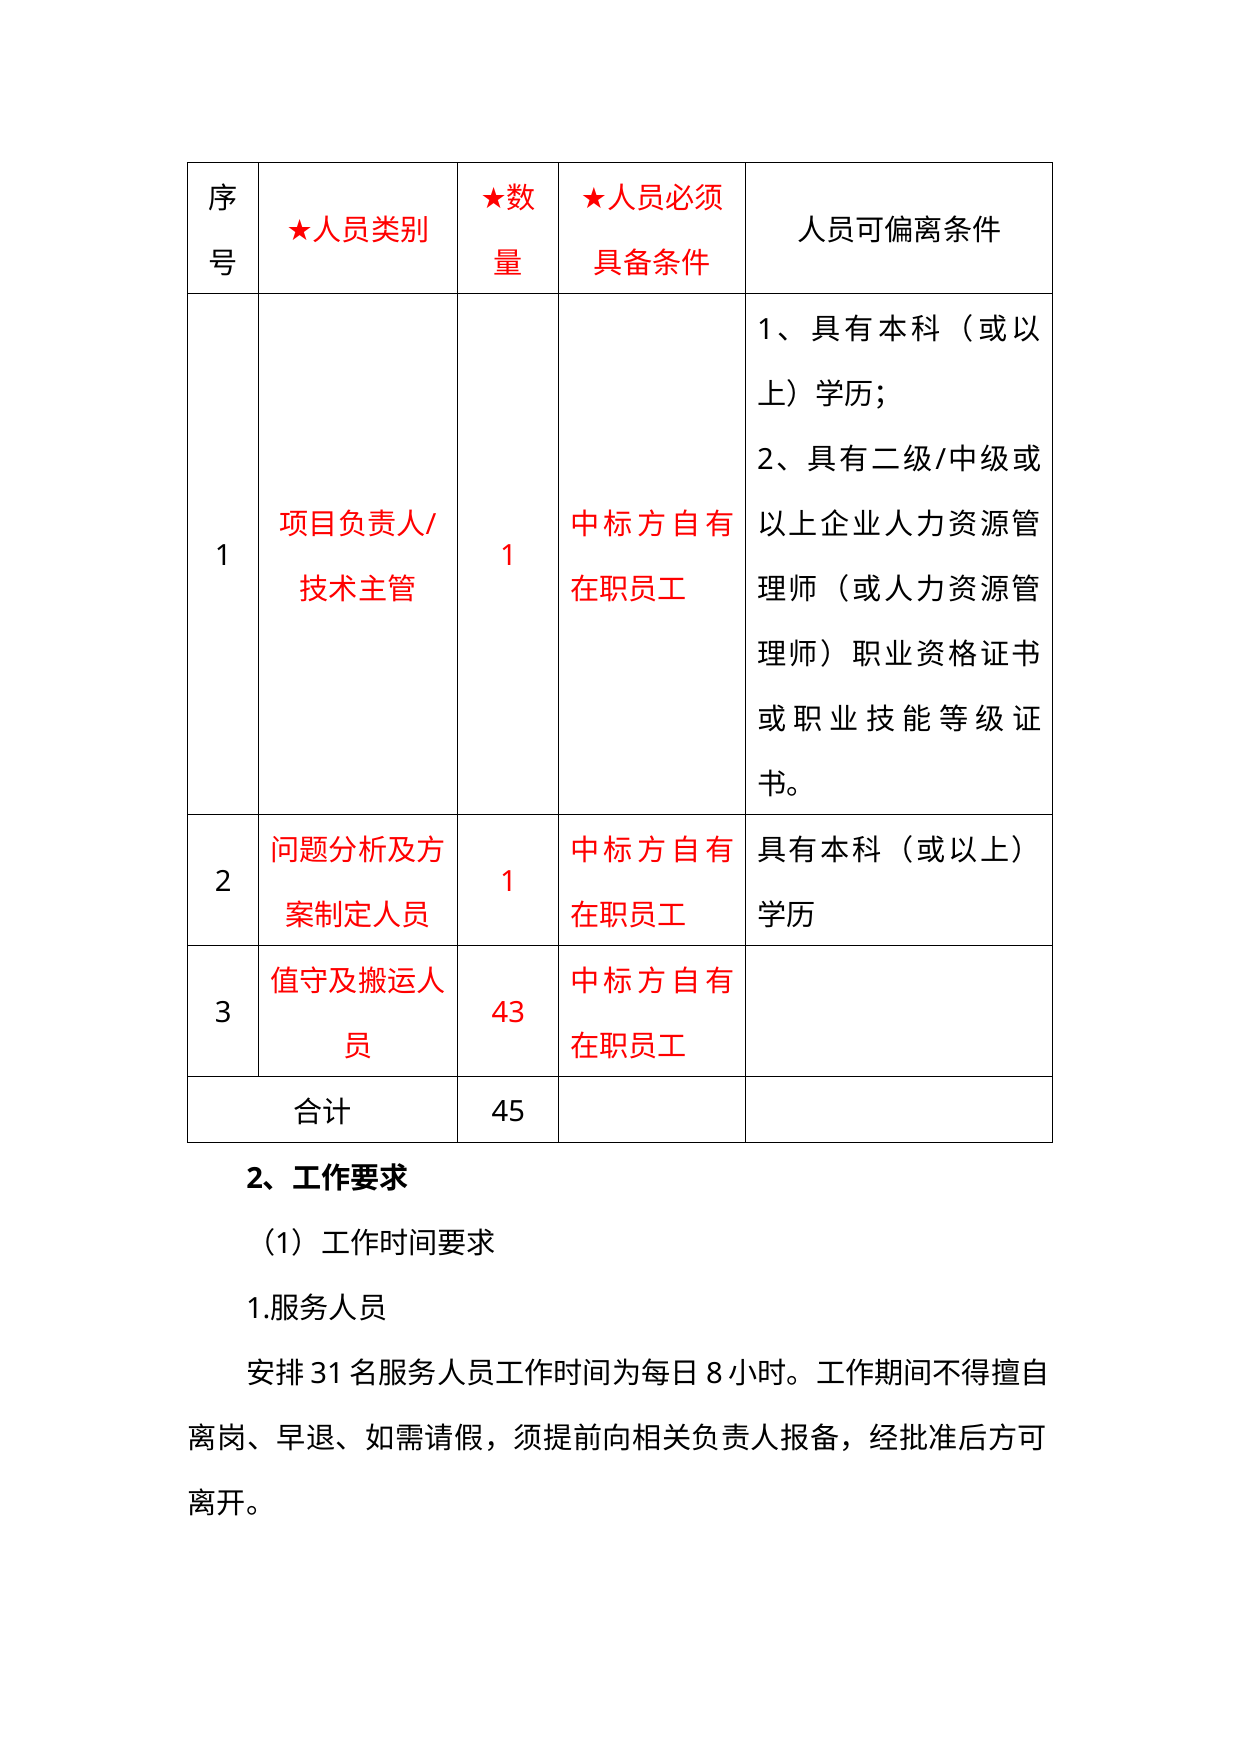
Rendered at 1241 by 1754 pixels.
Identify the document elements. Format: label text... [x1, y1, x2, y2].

table_cell [746, 946, 1052, 1076]
table_header ★人员必须具备条件 [559, 163, 745, 293]
table_header ★人员类别 [259, 163, 457, 293]
text 2、工作要求 [187, 1143, 1053, 1208]
text 1.服务人员 [187, 1273, 1050, 1338]
table_cell 3 [188, 946, 258, 1076]
table_header 序号 [188, 163, 258, 293]
table_cell 45 [458, 1077, 558, 1142]
table_header ★数量 [458, 163, 558, 293]
table_cell 问题分析及方案制定人员 [259, 815, 457, 945]
table_cell 1 [458, 815, 558, 945]
table_cell 2 [188, 815, 258, 945]
table_cell 具有本科（或以上）学历 [746, 815, 1052, 945]
text 安排31名服务人员工作时间为每日8小时。工作期间不得擅自离岗、早退、如需请假，须提前向相关负责人报备，经批准后方可离开。 [187, 1338, 1050, 1533]
table_cell 中标方自有在职员工 [559, 815, 745, 945]
table_cell 合计 [188, 1077, 457, 1142]
table_cell 中标方自有在职员工 [559, 946, 745, 1076]
table_cell 值守及搬运人员 [259, 946, 457, 1076]
table_cell 项目负责人/技术主管 [259, 294, 457, 814]
table_cell 43 [458, 946, 558, 1076]
table_cell 1 [458, 294, 558, 814]
table_cell [746, 1077, 1052, 1142]
table_header 人员可偏离条件 [746, 163, 1052, 293]
table_cell 1、具有本科（或以上）学历； 2、具有二级/中级或以上企业人力资源管理师（或人力资源管理师）职业资格证书或职业技能等级证书。 [746, 294, 1052, 814]
table_cell 1 [188, 294, 258, 814]
table_cell 中标方自有在职员工 [559, 294, 745, 814]
table_cell [559, 1077, 745, 1142]
text （1）工作时间要求 [187, 1208, 1050, 1273]
